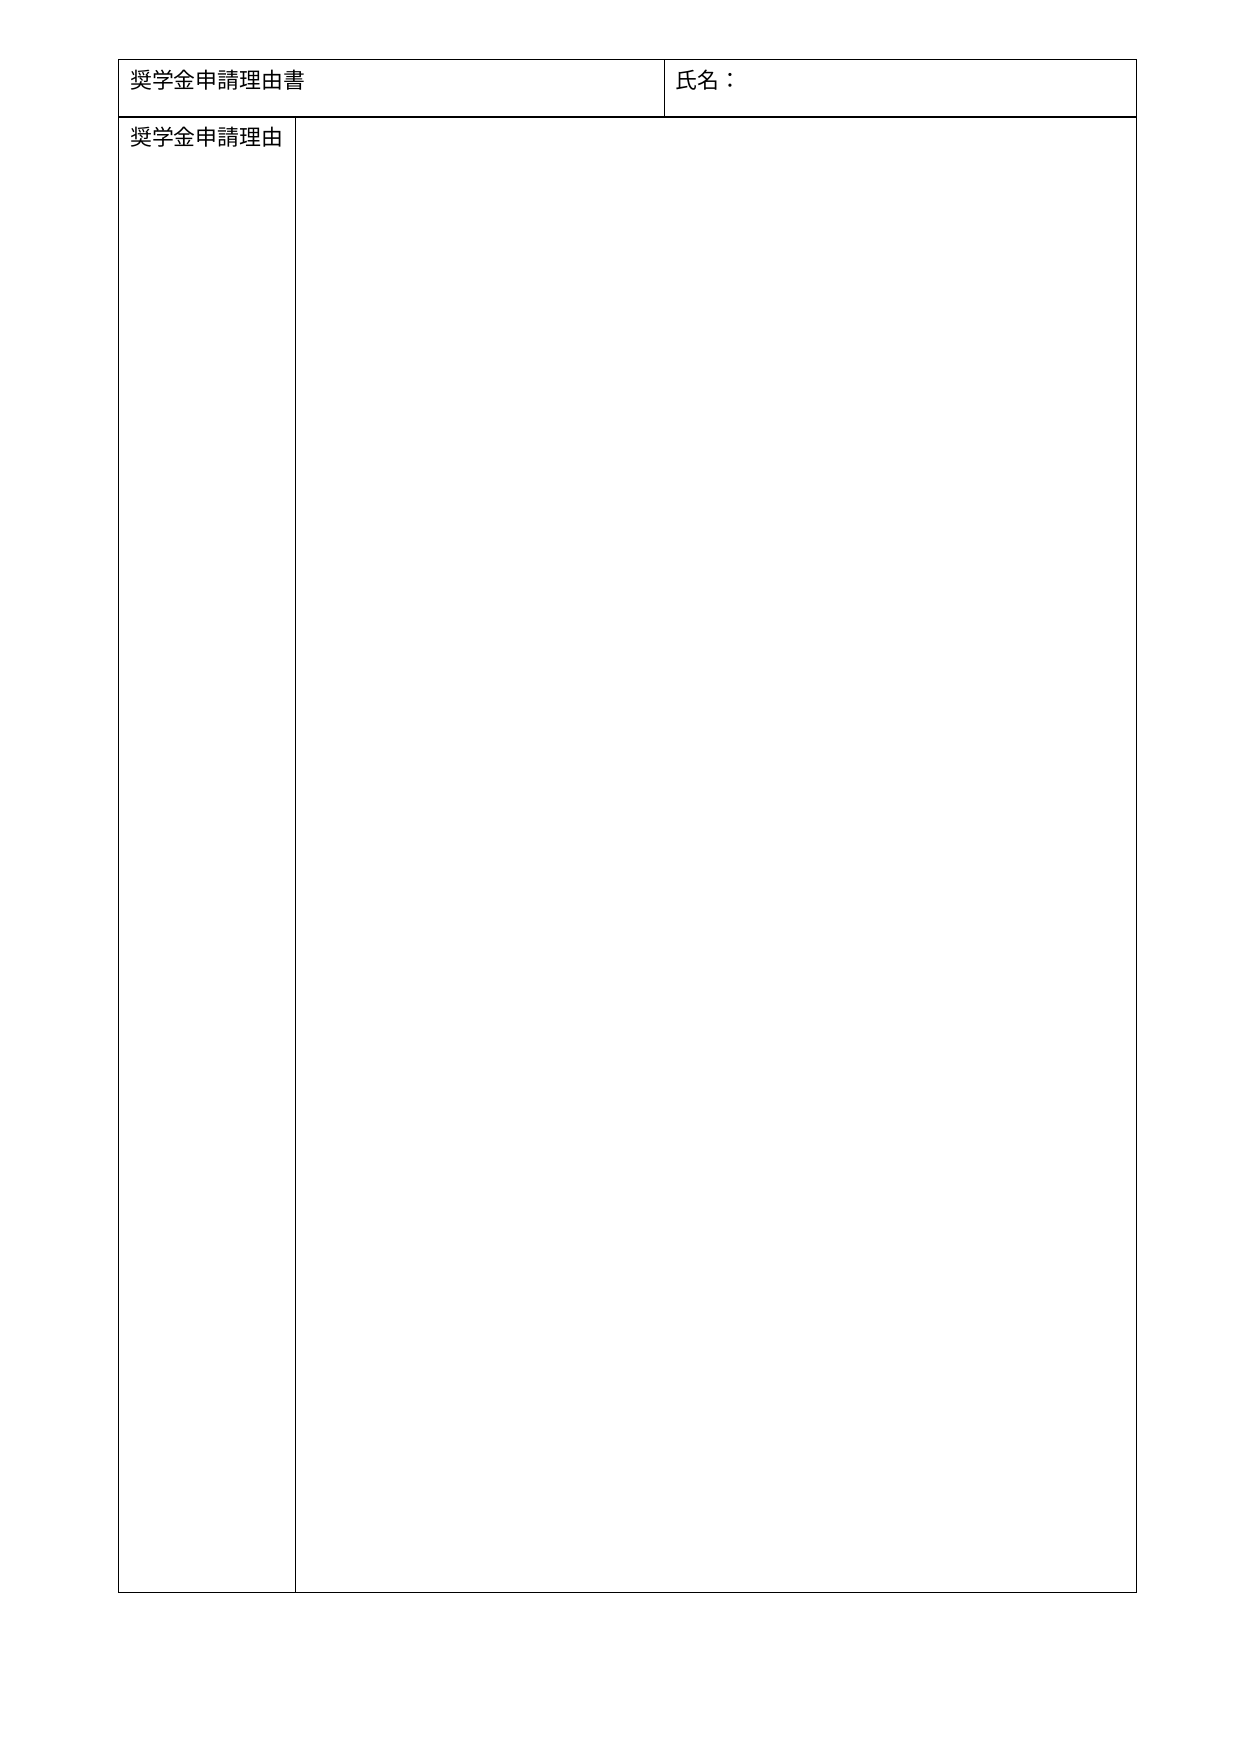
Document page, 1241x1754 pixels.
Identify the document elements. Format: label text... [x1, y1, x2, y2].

table_cell 奨学金申請理由 [119, 118, 295, 1592]
table_cell [296, 118, 1136, 1592]
table_header 氏名： [665, 60, 1136, 116]
table_header 奨学金申請理由書 [119, 60, 664, 116]
